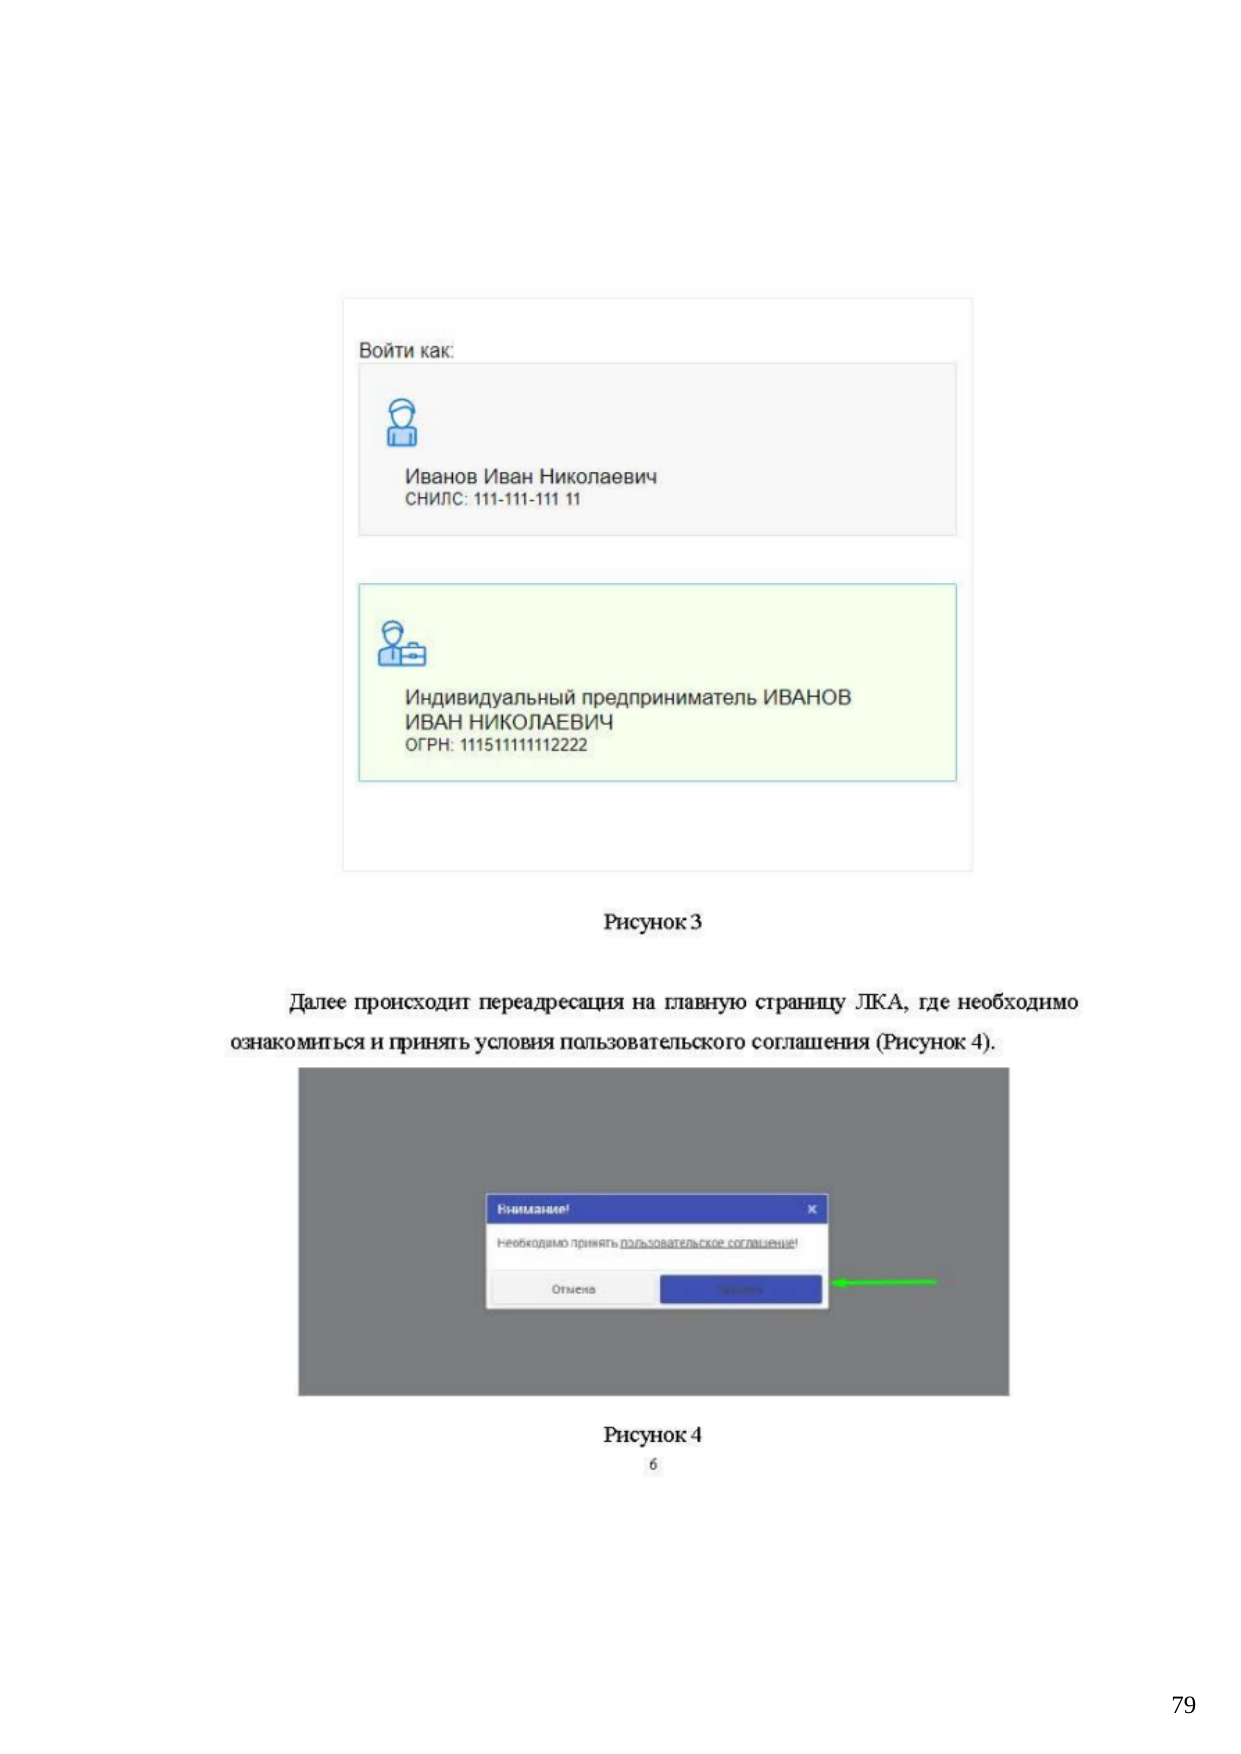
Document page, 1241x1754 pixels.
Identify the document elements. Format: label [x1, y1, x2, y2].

picture [73, 88, 1167, 1642]
